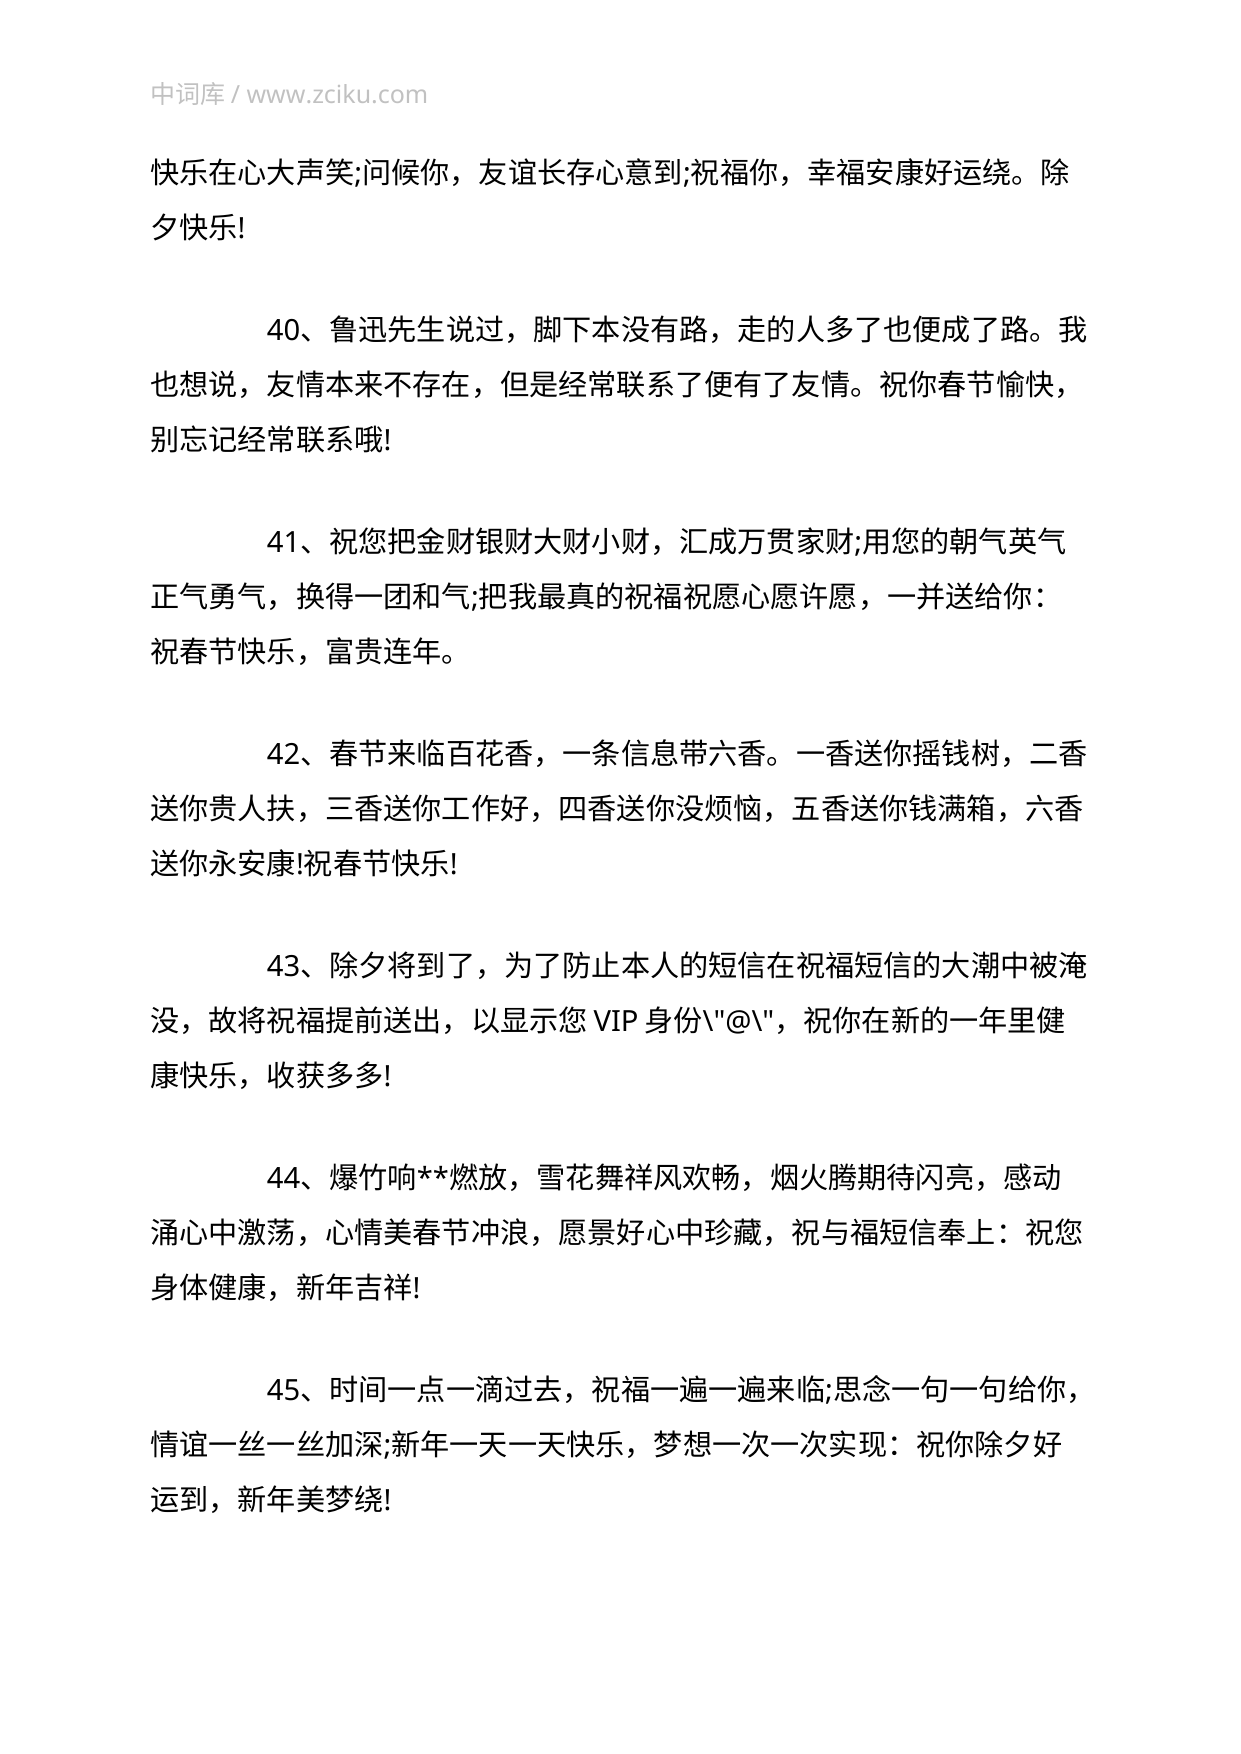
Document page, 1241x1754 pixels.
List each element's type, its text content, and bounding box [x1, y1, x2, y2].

text 43、除夕将到了，为了防止本人的短信在祝福短信的大潮中被淹没，故将祝福提前送出，以显示您VIP身份\"@\"，祝你在新的一年里健康快乐，收获多多! [150, 942, 1090, 1095]
text 44、爆竹响**燃放，雪花舞祥风欢畅，烟火腾期待闪亮，感动涌心中激荡，心情美春节冲浪，愿景好心中珍藏，祝与福短信奉上：祝您身体健康，新年吉祥! [150, 1154, 1090, 1307]
text 41、祝您把金财银财大财小财，汇成万贯家财;用您的朝气英气正气勇气，换得一团和气;把我最真的祝福祝愿心愿许愿，一并送给你：祝春节快乐，富贵连年。 [150, 519, 1090, 671]
text 42、春节来临百花香，一条信息带六香。一香送你摇钱树，二香送你贵人扶，三香送你工作好，四香送你没烦恼，五香送你钱满箱，六香送你永安康!祝春节快乐! [150, 731, 1090, 883]
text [150, 150, 1090, 247]
text 40、鲁迅先生说过，脚下本没有路，走的人多了也便成了路。我也想说，友情本来不存在，但是经常联系了便有了友情。祝你春节愉快，别忘记经常联系哦! [150, 307, 1090, 459]
text 45、时间一点一滴过去，祝福一遍一遍来临;思念一句一句给你，情谊一丝一丝加深;新年一天一天快乐，梦想一次一次实现：祝你除夕好运到，新年美梦绕! [150, 1366, 1090, 1519]
